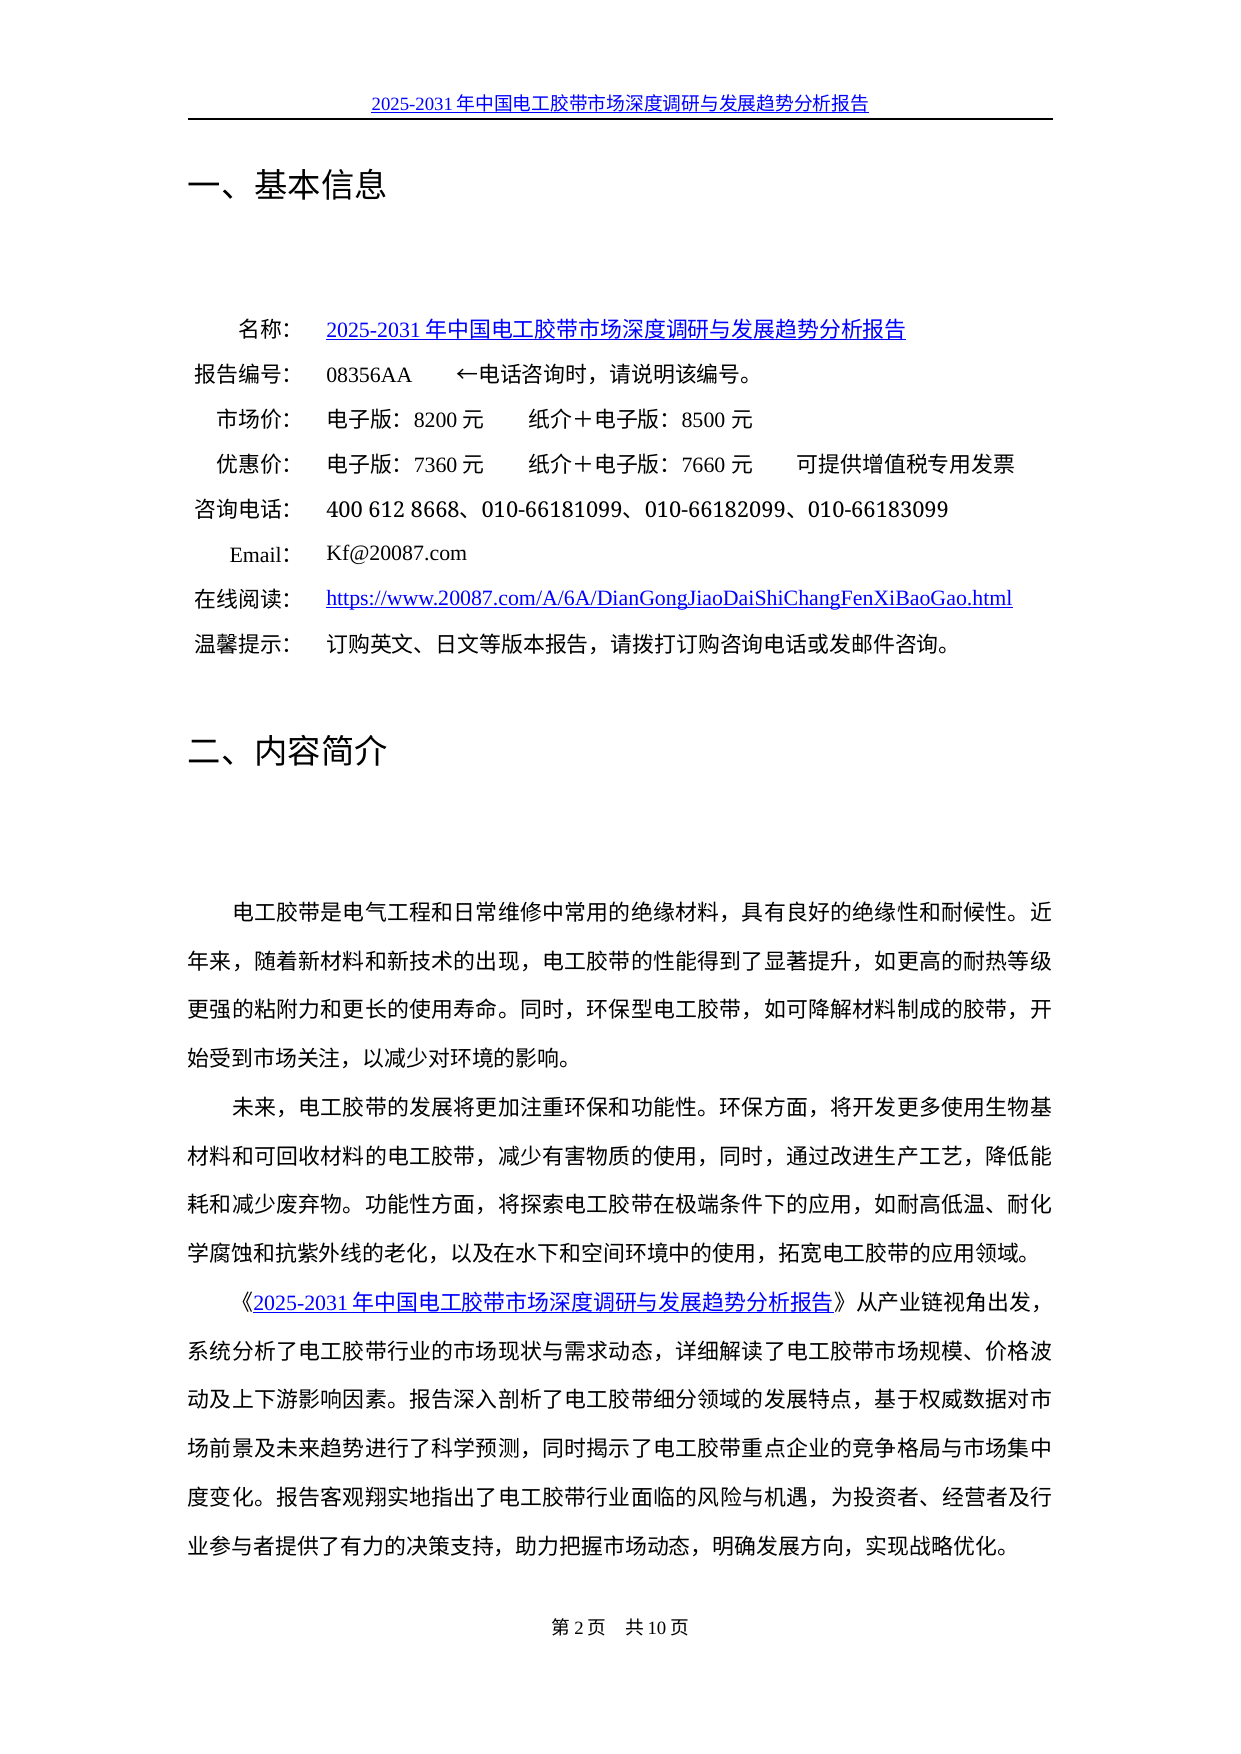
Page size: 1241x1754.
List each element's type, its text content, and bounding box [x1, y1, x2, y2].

table_header 2025-2031年中国电工胶带市场深度调研与发展趋势分析报告 [315, 312, 1073, 357]
title 一、基本信息 [187, 150, 1053, 215]
table_cell 订购英文、日文等版本报告，请拨打订购咨询电话或发邮件咨询。 [315, 627, 1073, 672]
table_cell 温馨提示： [167, 627, 315, 672]
table_cell 报告编号： [167, 357, 315, 402]
table_cell 电子版：8200 元 纸介＋电子版：8500 元 [315, 402, 1073, 447]
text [187, 894, 1053, 1561]
table_cell Email： [167, 537, 315, 582]
table_cell 在线阅读： [167, 582, 315, 627]
table_cell 400 612 8668、010-66181099、010-66182099、010-66183099 [315, 492, 1073, 537]
table_cell Kf@20087.com [315, 537, 1073, 582]
table_cell 08356AA ←电话咨询时，请说明该编号。 [315, 357, 1073, 402]
table_cell [315, 582, 1073, 627]
table_cell 咨询电话： [167, 492, 315, 537]
table_cell 市场价： [167, 402, 315, 447]
table_header 名称： [167, 312, 315, 357]
table_cell 优惠价： [167, 447, 315, 492]
table_cell 电子版：7360 元 纸介＋电子版：7660 元 可提供增值税专用发票 [315, 447, 1073, 492]
title 二、内容简介 [187, 717, 1053, 782]
